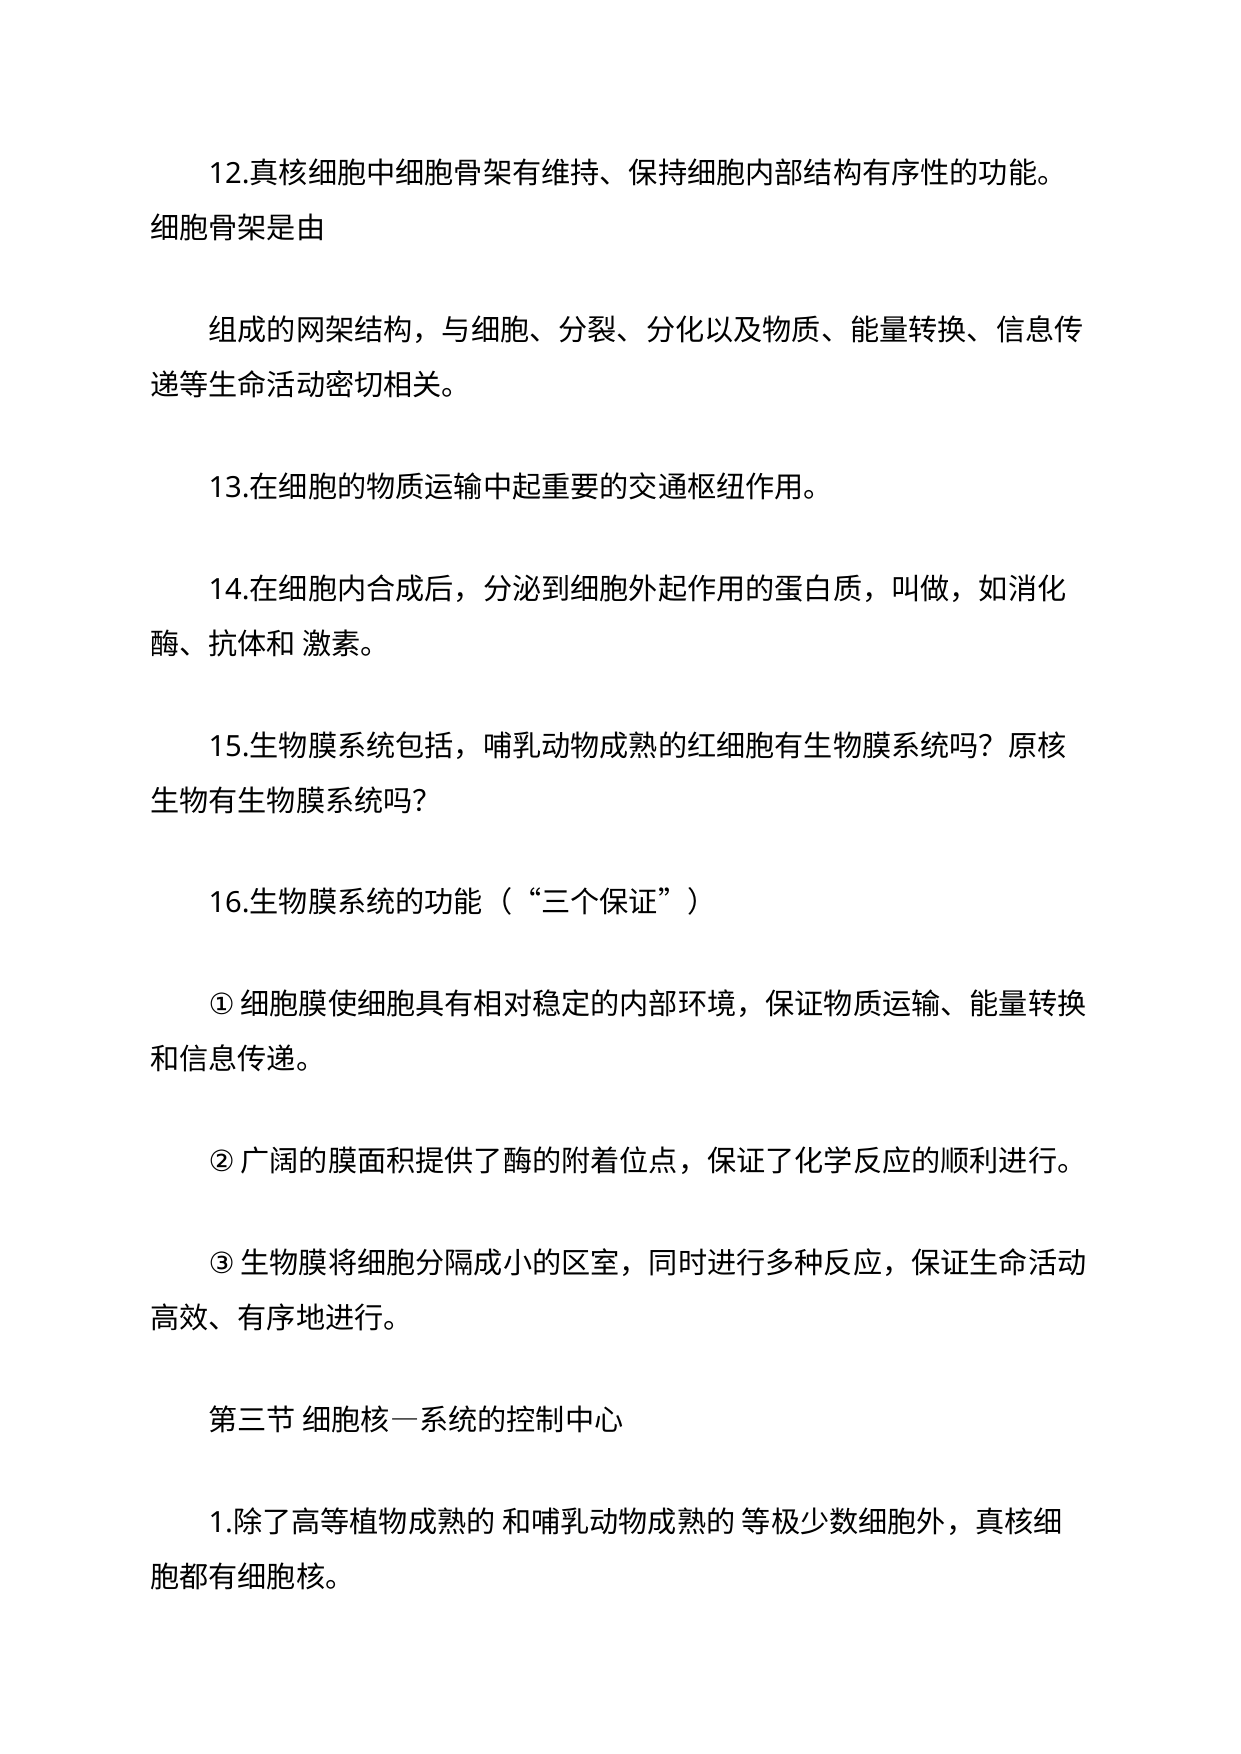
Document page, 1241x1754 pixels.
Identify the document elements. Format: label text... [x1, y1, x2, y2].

text 组成的网架结构，与细胞、分裂、分化以及物质、能量转换、信息传递等生命活动密切相关。 [150, 307, 1090, 404]
text 16.生物膜系统的功能（“三个保证”） [150, 879, 1090, 921]
text 13.在细胞的物质运输中起重要的交通枢纽作用。 [150, 463, 1090, 506]
text 14.在细胞内合成后，分泌到细胞外起作用的蛋白质，叫做，如消化酶、抗体和 激素。 [150, 565, 1090, 663]
text 第三节 细胞核—系统的控制中心 [150, 1396, 1090, 1439]
text 12.真核细胞中细胞骨架有维持、保持细胞内部结构有序性的功能。细胞骨架是由 [150, 150, 1090, 247]
text 1.除了高等植物成熟的 和哺乳动物成熟的 等极少数细胞外，真核细胞都有细胞核。 [150, 1498, 1090, 1596]
text ②广阔的膜面积提供了酶的附着位点，保证了化学反应的顺利进行。 [150, 1138, 1090, 1180]
text ①细胞膜使细胞具有相对稳定的内部环境，保证物质运输、能量转换和信息传递。 [150, 981, 1090, 1078]
text 15.生物膜系统包括，哺乳动物成熟的红细胞有生物膜系统吗？原核生物有生物膜系统吗？ [150, 722, 1090, 819]
text ③生物膜将细胞分隔成小的区室，同时进行多种反应，保证生命活动高效、有序地进行。 [150, 1240, 1090, 1337]
